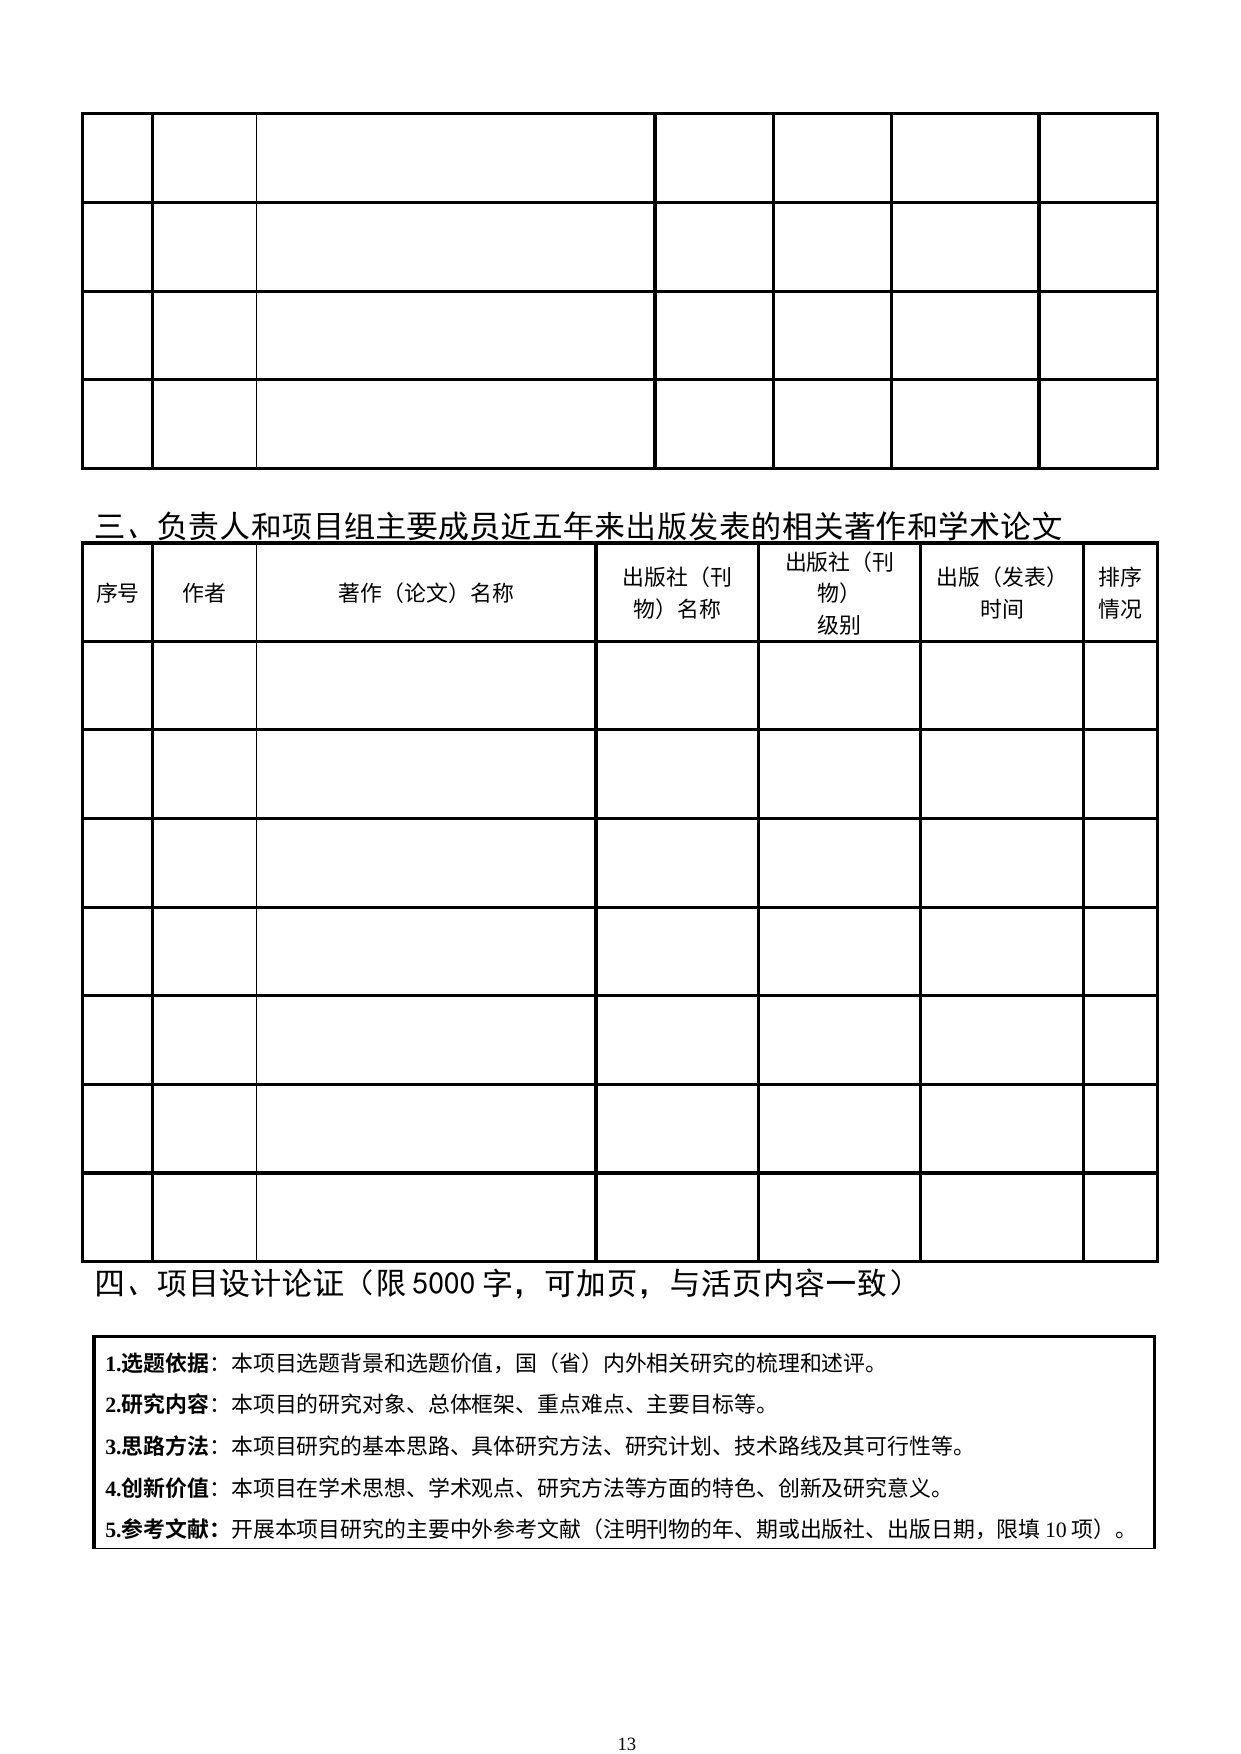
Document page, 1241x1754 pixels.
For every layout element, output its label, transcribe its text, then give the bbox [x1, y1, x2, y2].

text 四、项目设计论证（限5000字，可加页，与活页内容一致） [94, 1263, 1159, 1299]
table_cell [84, 820, 151, 906]
table_header 序号 [84, 545, 151, 639]
table_cell [257, 909, 594, 994]
table_cell [598, 1086, 757, 1171]
table_cell [657, 115, 772, 201]
table_cell [657, 293, 772, 378]
table_cell [657, 204, 772, 289]
table_cell [257, 1175, 594, 1260]
table_cell [154, 204, 256, 289]
table_cell [84, 1086, 151, 1171]
table_cell [154, 909, 256, 994]
table_cell [893, 204, 1037, 289]
table_cell [1041, 115, 1156, 201]
table_cell [257, 381, 653, 467]
table_cell [84, 1175, 151, 1260]
table_cell [1085, 820, 1156, 906]
table_cell [598, 643, 757, 728]
table_cell [257, 731, 594, 817]
table_cell [598, 820, 757, 906]
table_cell [760, 643, 919, 728]
table_cell [154, 1175, 256, 1260]
table_header 出版社（刊物） 级别 [760, 545, 919, 639]
table_cell [922, 643, 1082, 728]
table_cell [893, 115, 1037, 201]
table_cell [922, 909, 1082, 994]
table_cell [922, 1086, 1082, 1171]
table_header 出版社（刊物）名称 [598, 545, 757, 639]
table_cell [154, 115, 256, 201]
text 三、负责人和项目组主要成员近五年来出版发表的相关著作和学术论文 [94, 506, 1159, 541]
table_cell [775, 293, 890, 378]
table_cell [760, 731, 919, 817]
table_cell [154, 643, 256, 728]
table_cell [84, 381, 151, 467]
table_cell [1085, 909, 1156, 994]
table_cell [84, 293, 151, 378]
table_header 1.选题依据：本项目选题背景和选题价值，国（省）内外相关研究的梳理和述评。 2.研究内容：本项目的研究对象、总体框架、重点难点、主要目标等。 3.思路方法：本项目研究的基本思路、具体研究方法、研究计划、技术路线及其可行性等。 4.创新价值：本项目在学术思想、学术观点、研究方法等方面的特色、创新及研究意义。 5.参考文献：开展本项目研究的主要中外参考文献（注明刊物的年、期或出版社、出版日期，限填10项）。 [96, 1338, 1153, 1548]
table_header 出版（发表） 时间 [922, 545, 1082, 639]
table_cell [598, 997, 757, 1083]
table_cell [1085, 1175, 1156, 1260]
table_cell [1085, 1086, 1156, 1171]
table_cell [257, 204, 653, 289]
table_cell [760, 909, 919, 994]
table_cell [154, 820, 256, 906]
table_cell [893, 381, 1037, 467]
table_cell [775, 115, 890, 201]
table_cell [84, 643, 151, 728]
table_cell [922, 731, 1082, 817]
table_cell [154, 997, 256, 1083]
table_cell [760, 1086, 919, 1171]
table_cell [598, 909, 757, 994]
table_cell [257, 115, 653, 201]
table_cell [84, 115, 151, 201]
table_cell [1041, 204, 1156, 289]
table_cell [598, 1175, 757, 1260]
table_header 排序情况 [1085, 545, 1156, 639]
table_cell [84, 204, 151, 289]
table_cell [1085, 997, 1156, 1083]
table_cell [922, 820, 1082, 906]
table_cell [257, 293, 653, 378]
table_cell [84, 909, 151, 994]
table_cell [154, 1086, 256, 1171]
table_cell [922, 1175, 1082, 1260]
table_cell [775, 381, 890, 467]
table_cell [893, 293, 1037, 378]
table_cell [84, 997, 151, 1083]
table_cell [760, 820, 919, 906]
table_header 著作（论文）名称 [257, 545, 594, 639]
table_cell [154, 731, 256, 817]
table_cell [760, 997, 919, 1083]
table_cell [1041, 293, 1156, 378]
table_cell [760, 1175, 919, 1260]
table_cell [1085, 643, 1156, 728]
table_cell [154, 381, 256, 467]
table_cell [1041, 381, 1156, 467]
table_header 作者 [154, 545, 256, 639]
table_cell [922, 997, 1082, 1083]
table_cell [598, 731, 757, 817]
table_cell [1085, 731, 1156, 817]
table_cell [657, 381, 772, 467]
table_cell [257, 1086, 594, 1171]
table_cell [775, 204, 890, 289]
table_cell [84, 731, 151, 817]
table_cell [257, 820, 594, 906]
table_cell [257, 643, 594, 728]
table_cell [154, 293, 256, 378]
table_cell [257, 997, 594, 1083]
